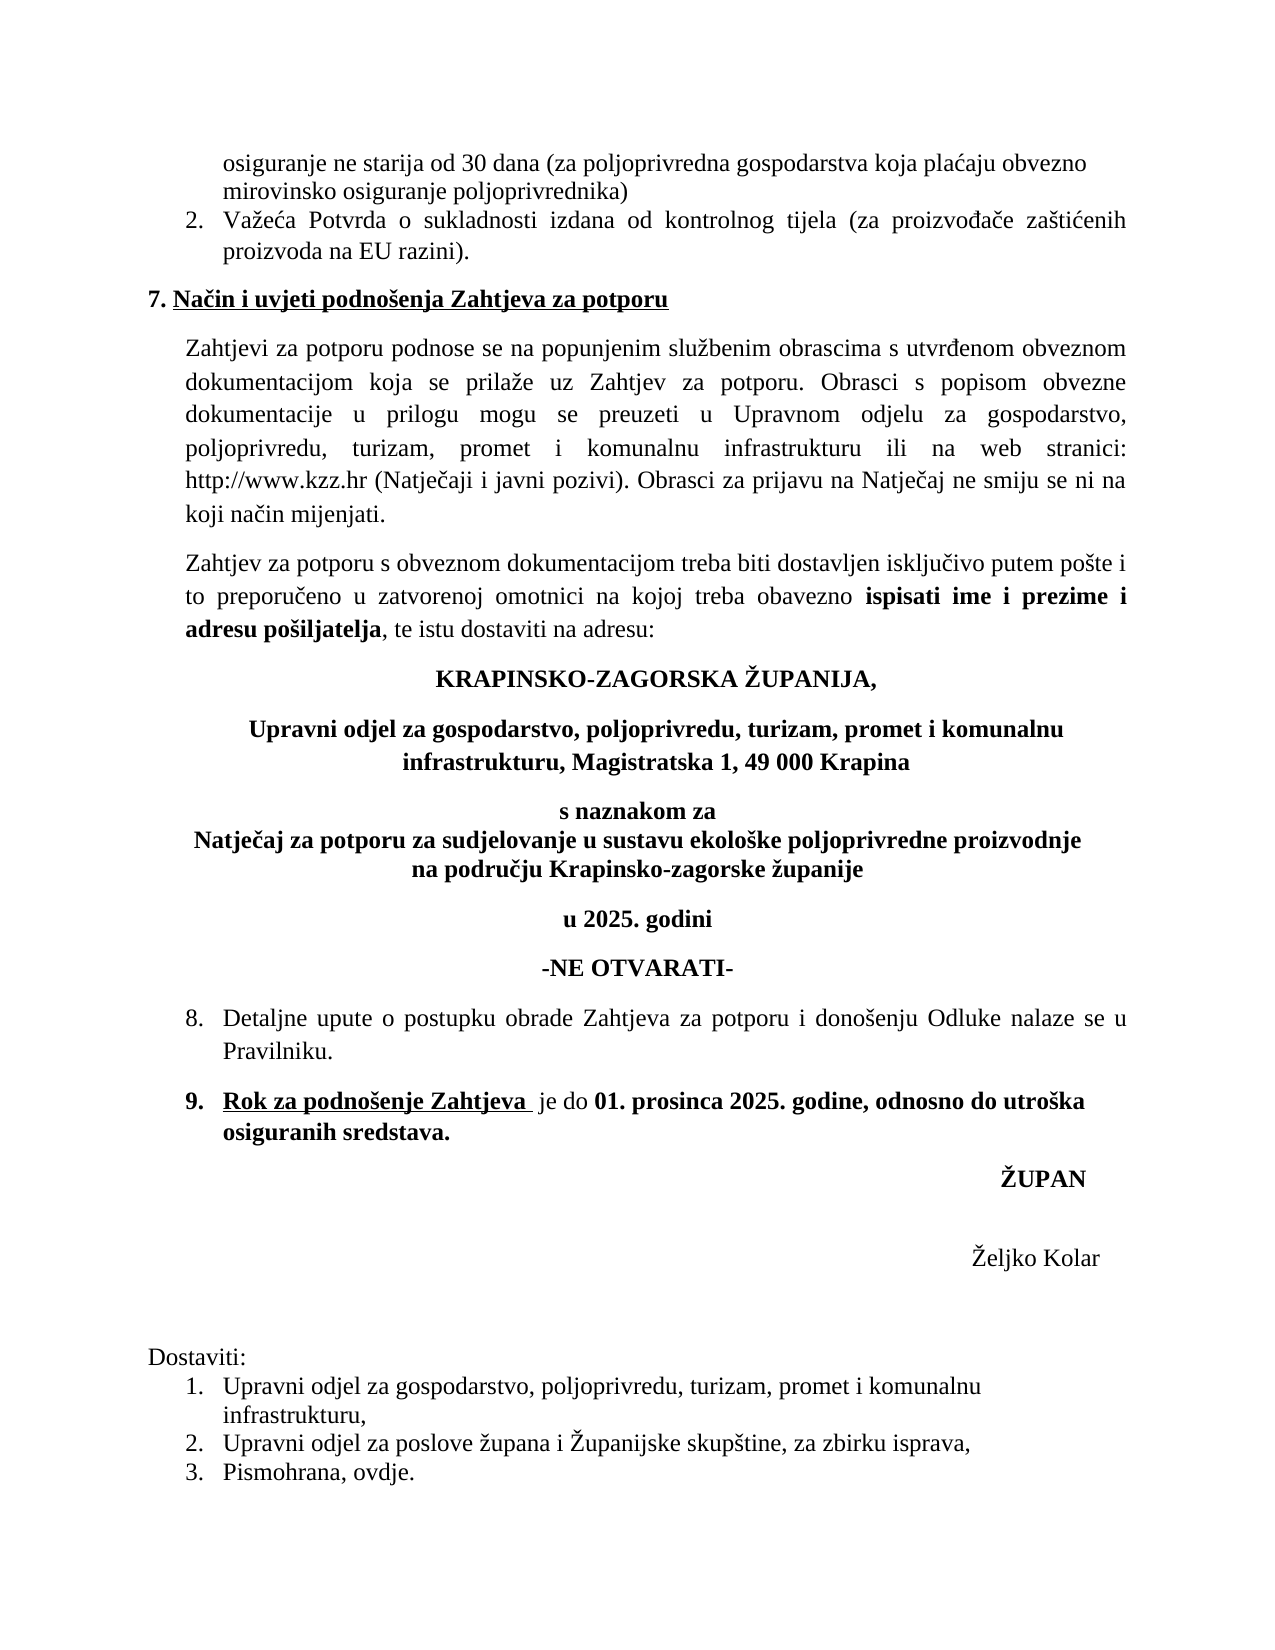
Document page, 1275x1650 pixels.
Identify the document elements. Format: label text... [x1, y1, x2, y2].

text ŽUPAN [959, 1164, 1127, 1193]
text -NE OTVARATI- [185, 953, 1127, 982]
text Dostaviti: [148, 1342, 1127, 1371]
text 7. Način i uvjeti podnošenja Zahtjeva za potporu [148, 284, 1127, 313]
text Natječaj za potporu za sudjelovanje u sustavu ekološke poljoprivredne proizvodnje [148, 825, 1127, 854]
text KRAPINSKO-ZAGORSKA ŽUPANIJA, [185, 664, 1127, 693]
text Zahtjevi za potporu podnose se na popunjenim službenim obrascima s utvrđenom obveznom dokumentacijom koja se prilaže uz Zahtjev za potporu. Obrasci s popisom obvezne dokumentacije u prilogu mogu se preuzeti u Upravnom odjelu za gospodarstvo, poljoprivredu, turizam, promet i komunalnu infrastrukturu ili na web stranici: http://www.kzz.hr (Natječaji i javni pozivi). Obrasci za prijavu na Natječaj ne smiju se ni na koji način mijenjati. [185, 333, 1127, 527]
list Upravni odjel za poslove župana i Županijske skupštine, za zbirku isprava, [185, 1428, 1127, 1457]
list Rok za podnošenje Zahtjeva je do 01. prosinca 2025. godine, odnosno do utroška osiguranih sredstava. [185, 1086, 1127, 1146]
text Zahtjev za potporu s obveznom dokumentacijom treba biti dostavljen isključivo putem pošte i to preporučeno u zatvorenoj omotnici na kojoj treba obavezno ispisati ime i prezime i adresu pošiljatelja, te istu dostaviti na adresu: [185, 548, 1127, 643]
list Pismohrana, ovdje. [185, 1457, 1127, 1486]
text Upravni odjel za gospodarstvo, poljoprivredu, turizam, promet i komunalnu infrastrukturu, Magistratska 1, 49 000 Krapina [185, 714, 1127, 776]
list Detaljne upute o postupku obrade Zahtjeva za potporu i donošenju Odluke nalaze se u Pravilniku. [185, 1003, 1127, 1065]
text na području Krapinsko-zagorske županije [148, 854, 1127, 883]
list osiguranje ne starija od 30 dana (za poljoprivredna gospodarstva koja plaćaju obvezno mirovinsko osiguranje poljoprivrednika) [223, 148, 1127, 205]
text u 2025. godini [148, 904, 1127, 932]
text Željko Kolar [959, 1243, 1127, 1272]
list Upravni odjel za gospodarstvo, poljoprivredu, turizam, promet i komunalnu infrastrukturu, [185, 1371, 1127, 1428]
text s naznakom za [148, 796, 1127, 825]
list Važeća Potvrda o sukladnosti izdana od kontrolnog tijela (za proizvođače zaštićenih proizvoda na EU razini). [185, 205, 1127, 265]
